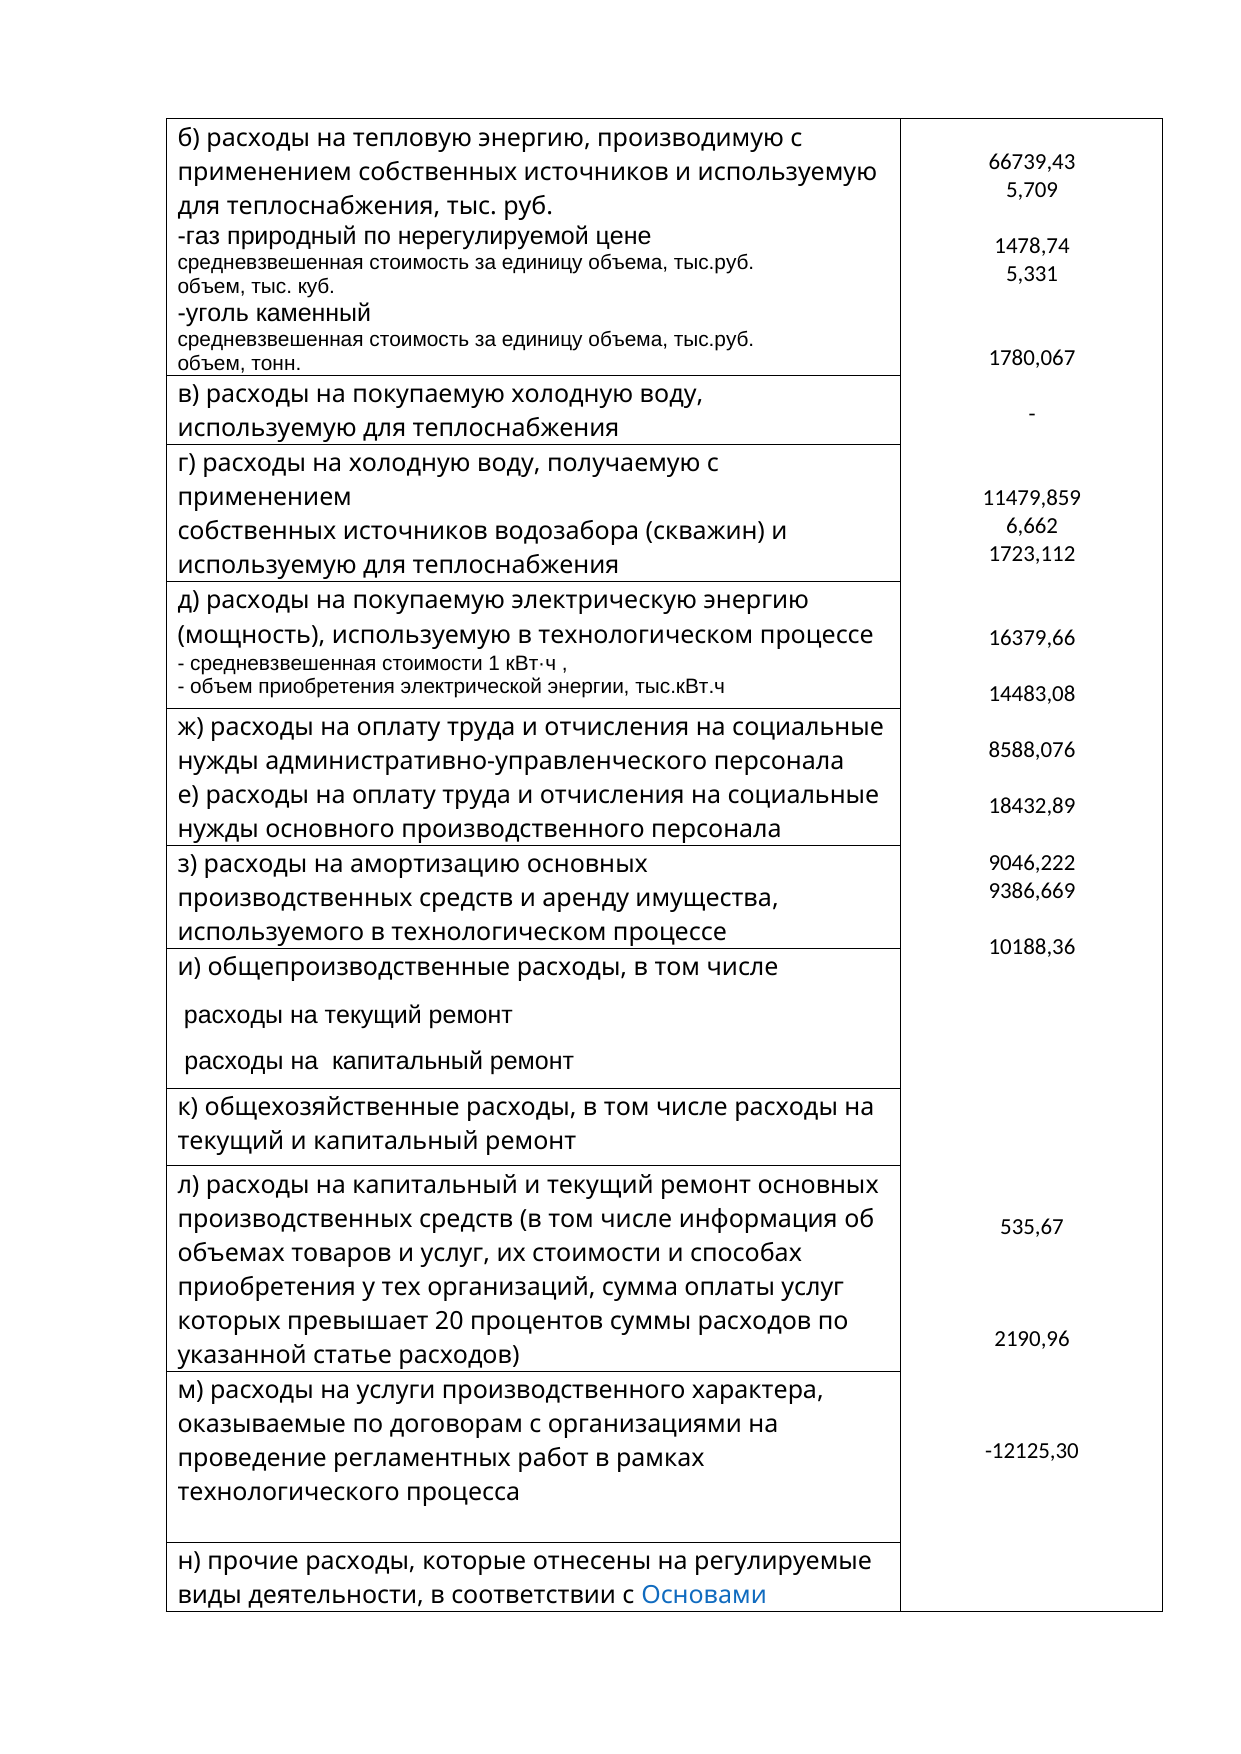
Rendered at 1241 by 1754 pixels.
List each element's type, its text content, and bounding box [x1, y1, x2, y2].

table_cell з) расходы на амортизацию основных производственных средств и аренду имущества, используемого в технологическом процессе [167, 846, 900, 948]
table_cell ж) расходы на оплату труда и отчисления на социальные нужды административно-управленческого персонала е) расходы на оплату труда и отчисления на социальные нужды основного производственного персонала [167, 709, 900, 845]
table_cell к) общехозяйственные расходы, в том числе расходы на текущий и капитальный ремонт [167, 1089, 900, 1165]
table_cell в) расходы на покупаемую холодную воду, используемую для теплоснабжения [167, 376, 900, 444]
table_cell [167, 1543, 900, 1611]
table_cell л) расходы на капитальный и текущий ремонт основных производственных средств (в том числе информация об объемах товаров и услуг, их стоимости и способах приобретения у тех организаций, сумма оплаты услуг которых превышает 20 процентов суммы расходов по указанной статье расходов) [167, 1166, 900, 1371]
table_cell г) расходы на холодную воду, получаемую с применением собственных источников водозабора (скважин) и используемую для теплоснабжения [167, 445, 900, 581]
table_cell д) расходы на покупаемую электрическую энергию (мощность), используемую в технологическом процессе - средневзвешенная стоимости 1 кВт·ч , - объем приобретения электрической энергии, тыс.кВт.ч [167, 582, 900, 707]
table_cell м) расходы на услуги производственного характера, оказываемые по договорам с организациями на проведение регламентных работ в рамках технологического процесса [167, 1372, 900, 1542]
table_cell б) расходы на тепловую энергию, производимую с применением собственных источников и используемую для теплоснабжения, тыс. руб. -газ природный по нерегулируемой цене средневзвешенная стоимость за единицу объема, тыс.руб. объем, тыс. куб. -уголь каменный средневзвешенная стоимость за единицу объема, тыс.руб. объем, тонн. [167, 119, 900, 375]
table_cell и) общепроизводственные расходы, в том числе расходы на текущий ремонт расходы на капитальный ремонт [167, 949, 900, 1088]
